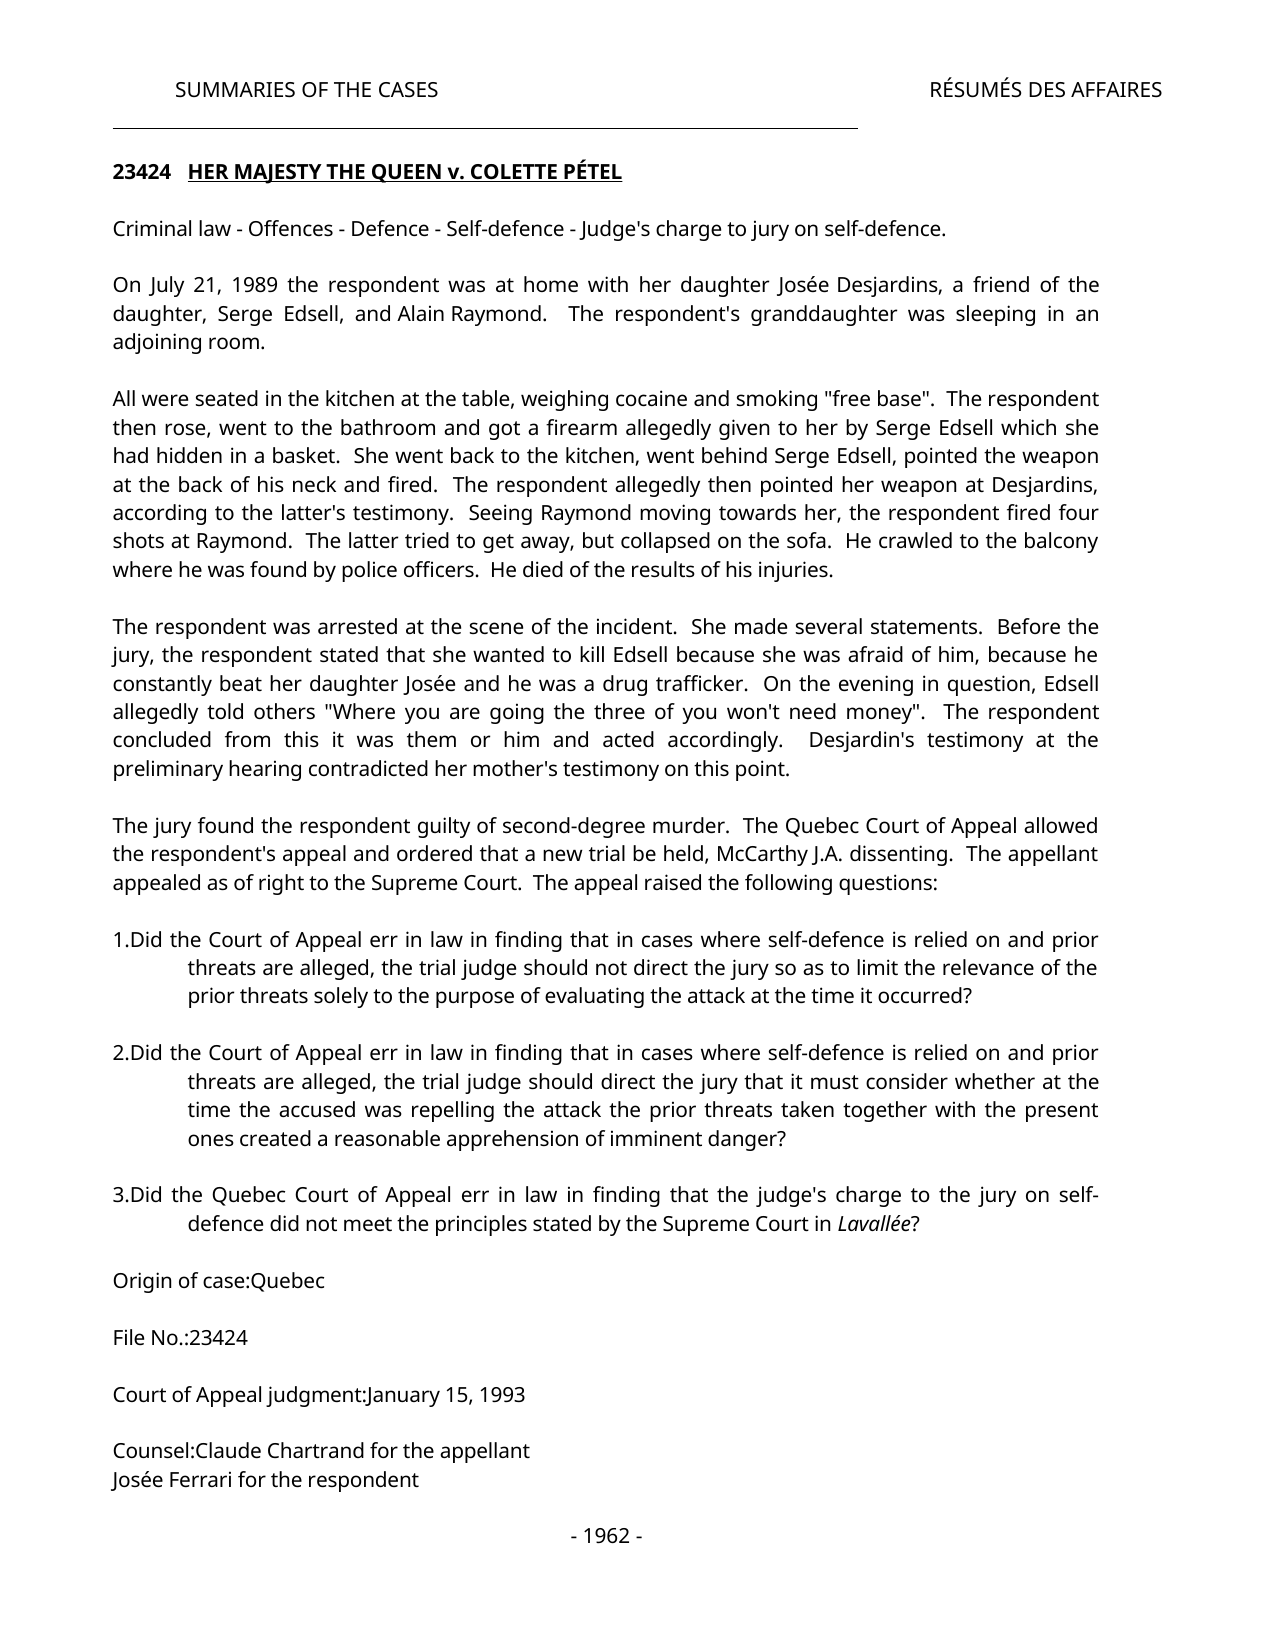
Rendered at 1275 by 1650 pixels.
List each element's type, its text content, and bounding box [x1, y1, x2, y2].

text 2.Did the Court of Appeal err in law in finding that in cases where self-defence is relied on and prior threats are alleged, the trial judge should direct the jury that it must consider whether at the time the accused was repelling the attack the prior threats taken together with the present ones created a reasonable apprehension of imminent danger? [112, 1038, 1100, 1152]
text Counsel:Claude Chartrand for the appellant [112, 1437, 1100, 1465]
text Criminal law - Offences - Defence - Self-defence - Judge's charge to jury on self-defence. [112, 214, 1100, 242]
text File No.:23424 [112, 1323, 1100, 1351]
text 1.Did the Court of Appeal err in law in finding that in cases where self-defence is relied on and prior threats are alleged, the trial judge should not direct the jury so as to limit the relevance of the prior threats solely to the purpose of evaluating the attack at the time it occurred? [112, 925, 1100, 1010]
text The respondent was arrested at the scene of the incident. She made several statements. Before the jury, the respondent stated that she wanted to kill Edsell because she was afraid of him, because he constantly beat her daughter Josée and he was a drug trafficker. On the evening in question, Edsell allegedly told others "Where you are going the three of you won't need money". The respondent concluded from this it was them or him and acted accordingly. Desjardin's testimony at the preliminary hearing contradicted her mother's testimony on this point. [112, 612, 1100, 782]
text Origin of case:Quebec [112, 1266, 1100, 1294]
text Josée Ferrari for the respondent [112, 1465, 1100, 1493]
text Court of Appeal judgment:January 15, 1993 [112, 1380, 1100, 1408]
text 23424 HER MAJESTY THE QUEEN v. COLETTE PÉTEL [112, 157, 1100, 185]
text 3.Did the Quebec Court of Appeal err in law in finding that the judge's charge to the jury on self-defence did not meet the principles stated by the Supreme Court in Lavallée? [112, 1181, 1100, 1237]
text All were seated in the kitchen at the table, weighing cocaine and smoking "free base". The respondent then rose, went to the bathroom and got a firearm allegedly given to her by Serge Edsell which she had hidden in a basket. She went back to the kitchen, went behind Serge Edsell, pointed the weapon at the back of his neck and fired. The respondent allegedly then pointed her weapon at Desjardins, according to the latter's testimony. Seeing Raymond moving towards her, the respondent fired four shots at Raymond. The latter tried to get away, but collapsed on the sofa. He crawled to the balcony where he was found by police officers. He died of the results of his injuries. [112, 384, 1100, 583]
text The jury found the respondent guilty of second-degree murder. The Quebec Court of Appeal allowed the respondent's appeal and ordered that a new trial be held, McCarthy J.A. dissenting. The appellant appealed as of right to the Supreme Court. The appeal raised the following questions: [112, 811, 1100, 896]
text On July 21, 1989 the respondent was at home with her daughter Josée Desjardins, a friend of the daughter, Serge Edsell, and Alain Raymond. The respondent's granddaughter was sleeping in an adjoining room. [112, 271, 1100, 356]
